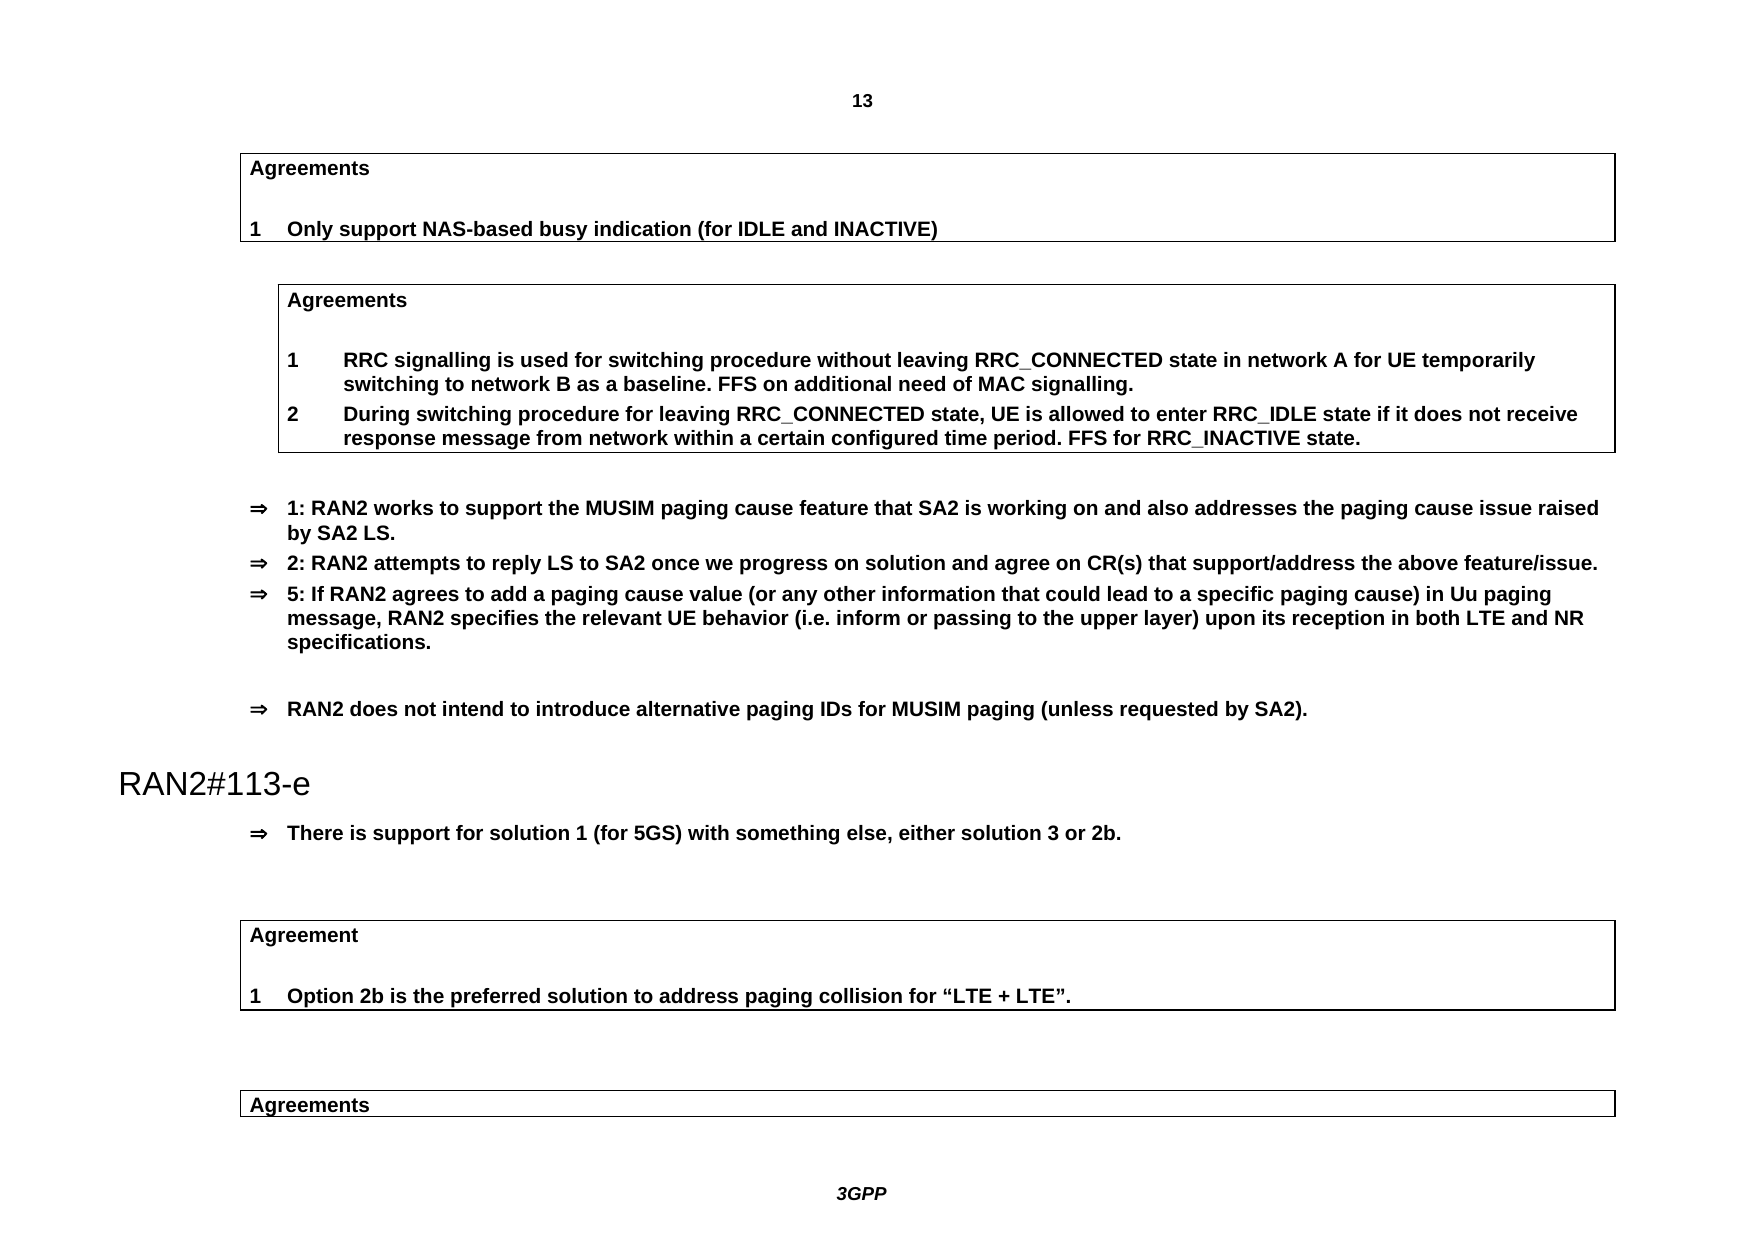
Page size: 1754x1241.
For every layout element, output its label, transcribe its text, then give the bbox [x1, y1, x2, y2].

list 2: RAN2 attempts to reply LS to SA2 once we progress on solution and agree on CR(s) that support/address the above feature/issue. [249, 551, 1606, 575]
subtitle RAN2#113-e [118, 764, 1606, 802]
list Agreement [241, 921, 1614, 947]
list There is support for solution 1 (for 5GS) with something else, either solution 3 or 2b. [249, 821, 1606, 846]
list 1: RAN2 works to support the MUSIM paging cause feature that SA2 is working on and also addresses the paging cause issue raised by SA2 LS. [249, 496, 1606, 544]
list Agreements [279, 285, 1614, 311]
list Agreements [241, 1091, 1614, 1116]
list RAN2 does not intend to introduce alternative paging IDs for MUSIM paging (unless requested by SA2). [249, 697, 1606, 721]
list 1 RRC signalling is used for switching procedure without leaving RRC_CONNECTED state in network A for UE temporarily switching to network B as a baseline. FFS on additional need of MAC signalling. [279, 345, 1614, 396]
list 1 Only support NAS-based busy indication (for IDLE and INACTIVE) [241, 213, 1614, 241]
list Agreements [241, 154, 1614, 180]
list 2 During switching procedure for leaving RRC_CONNECTED state, UE is allowed to enter RRC_IDLE state if it does not receive response message from network within a certain configured time period. FFS for RRC_INACTIVE state. [279, 399, 1614, 452]
list Option 2b is the preferred solution to address paging collision for “LTE + LTE”. [241, 980, 1614, 1009]
list 5: If RAN2 agrees to add a paging cause value (or any other information that could lead to a specific paging cause) in Uu paging message, RAN2 specifies the relevant UE behavior (i.e. inform or passing to the upper layer) upon its reception in both LTE and NR specifications. [249, 581, 1606, 654]
